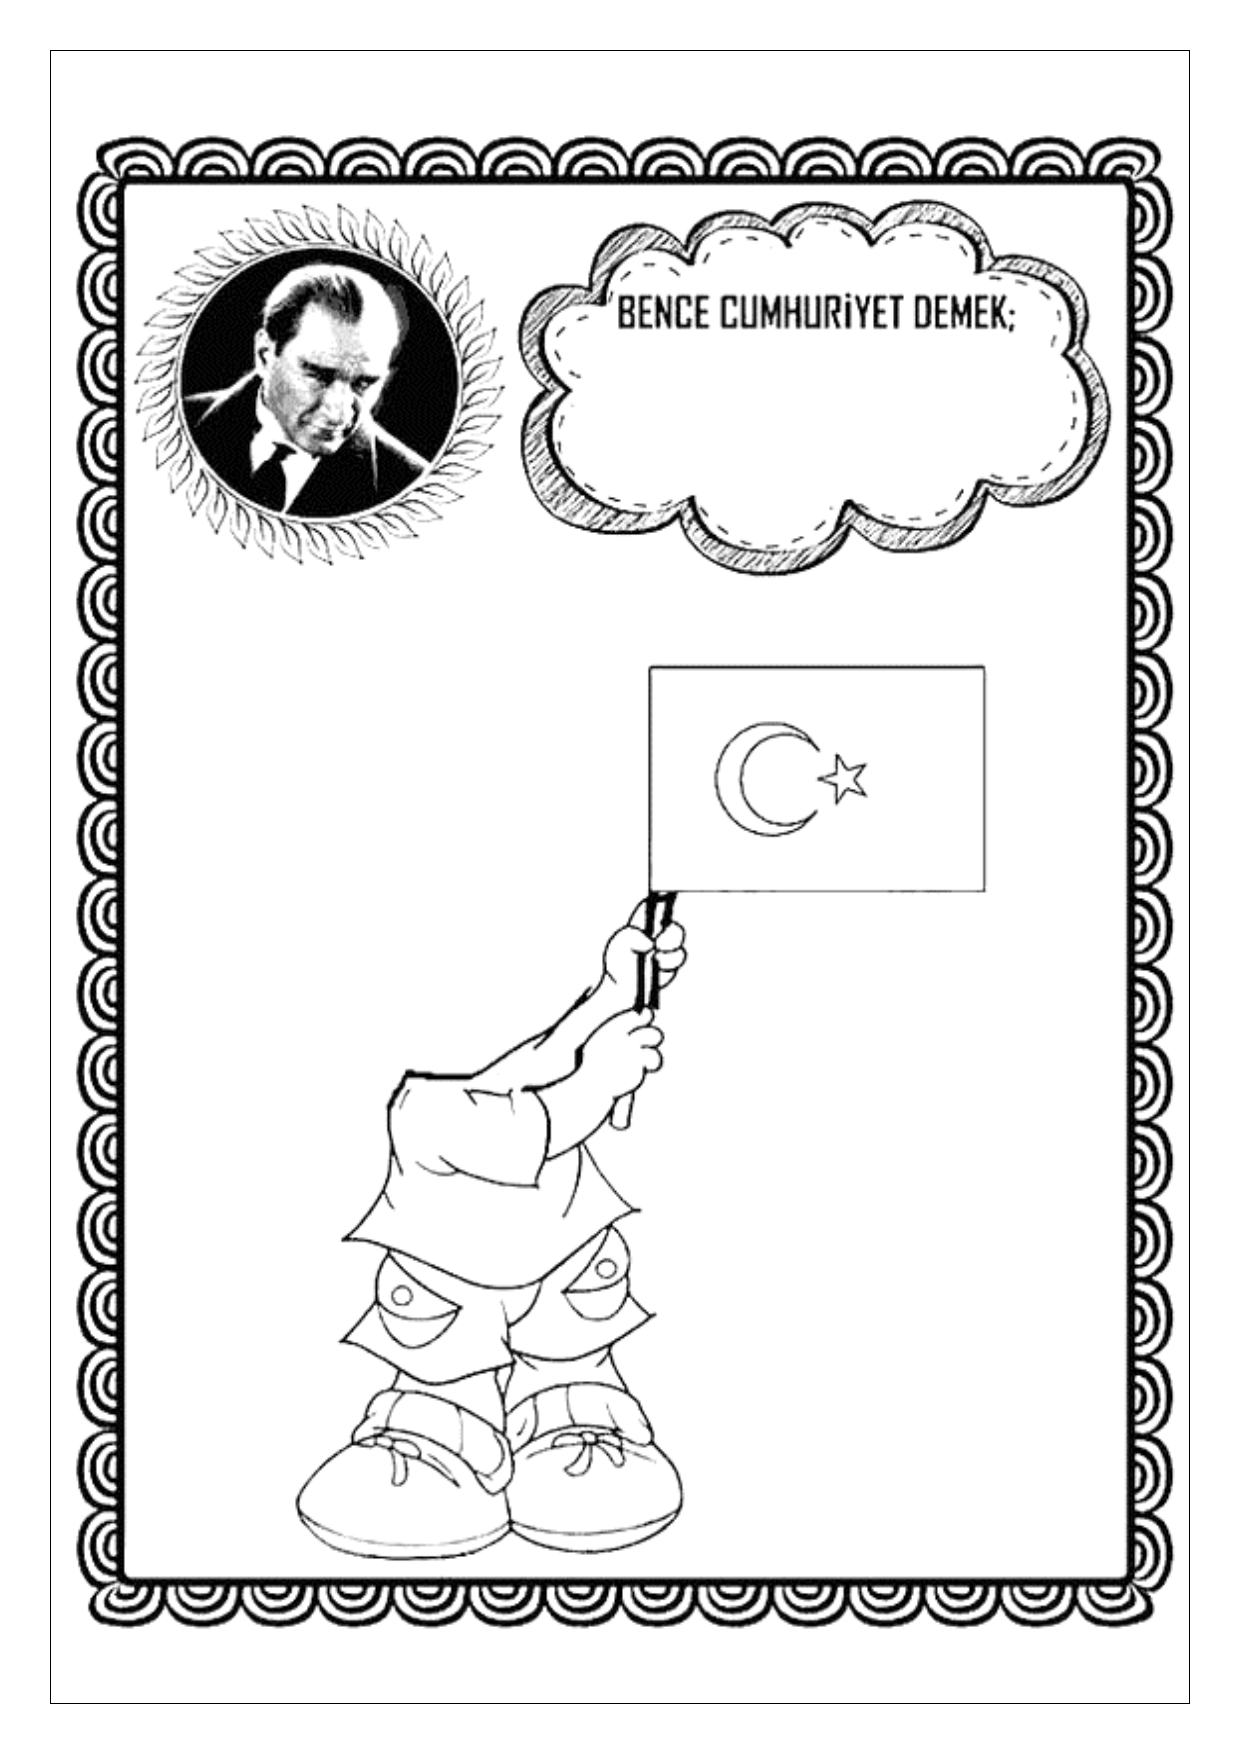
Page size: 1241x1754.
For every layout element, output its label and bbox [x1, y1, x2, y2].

picture [59, 59, 1181, 1642]
